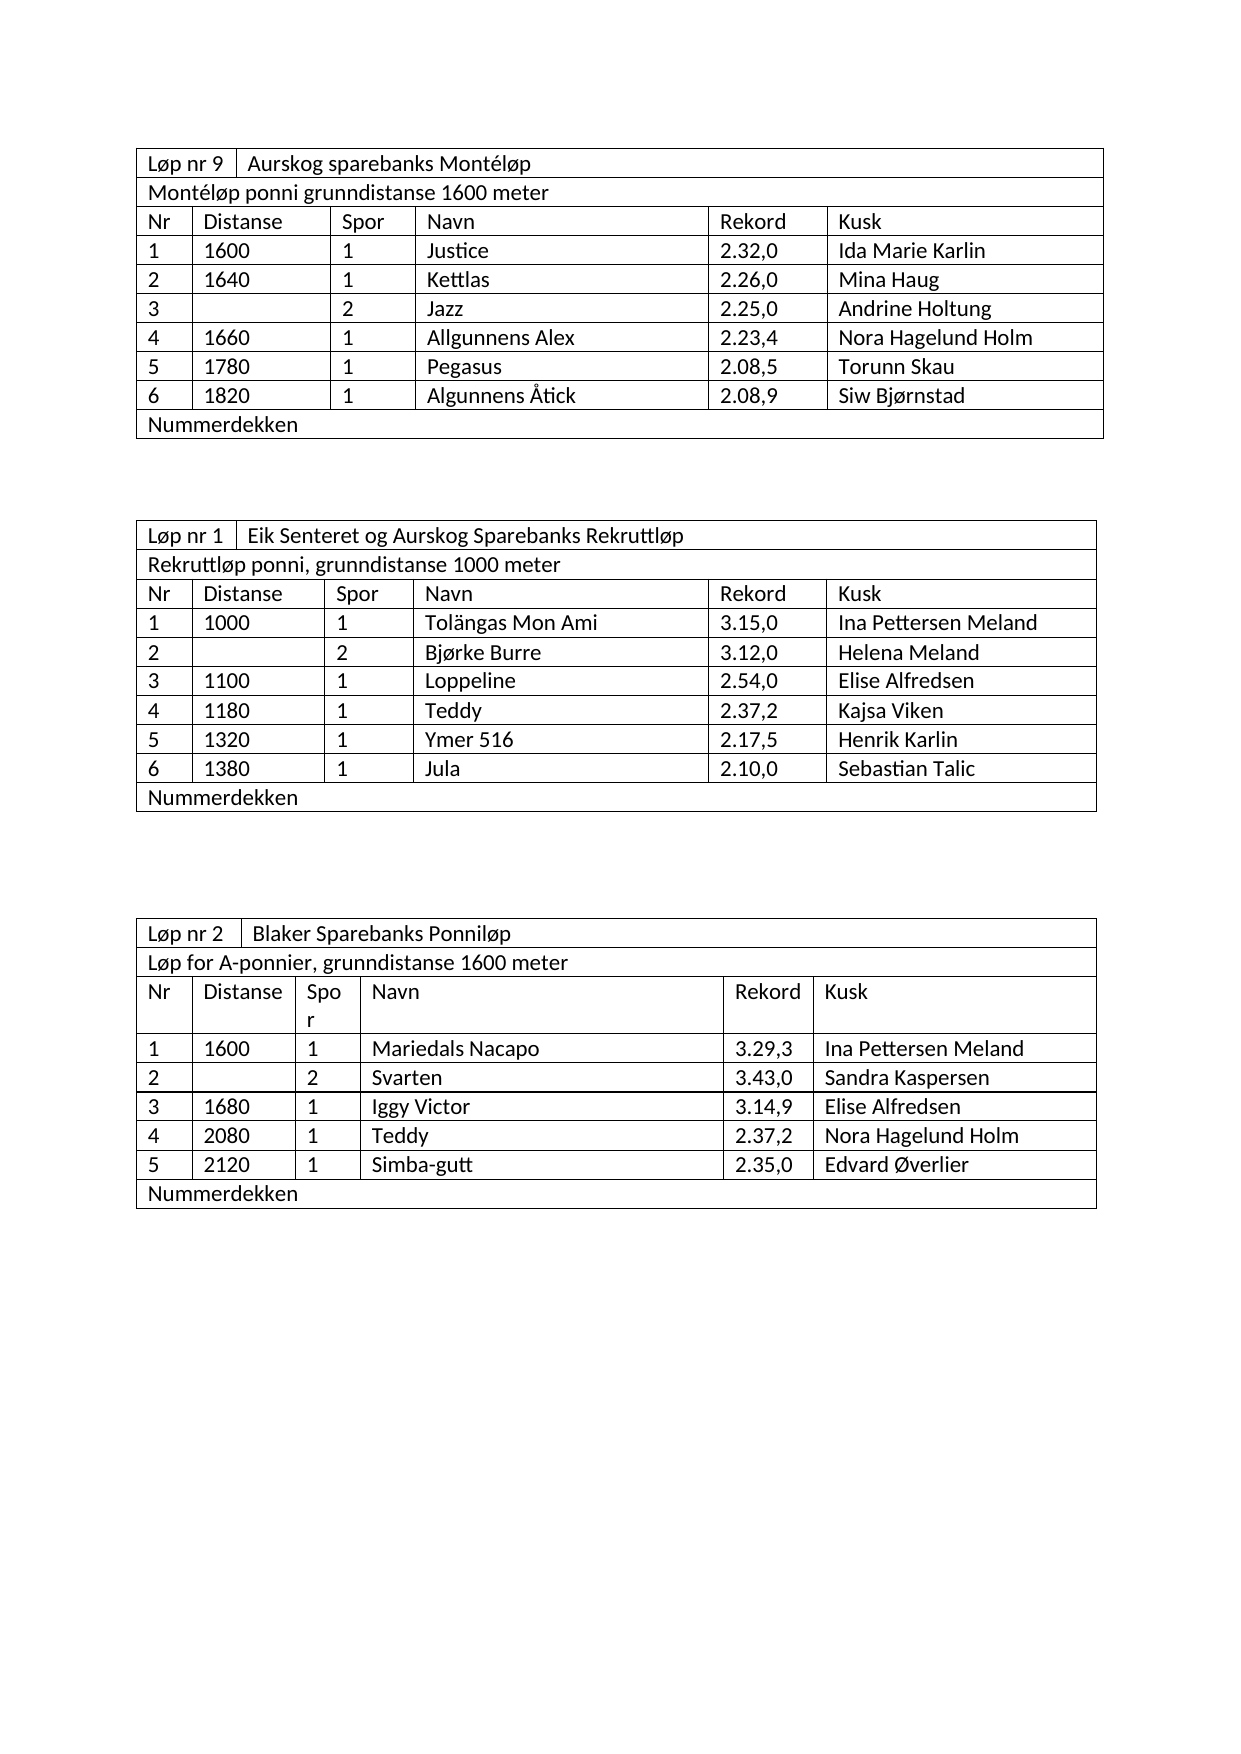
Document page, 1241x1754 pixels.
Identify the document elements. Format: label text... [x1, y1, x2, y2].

table_header Eik Senteret og Aurskog Sparebanks Rekruttløp [237, 521, 1096, 549]
table_cell 1 [325, 725, 413, 753]
table_cell 1 [325, 667, 413, 695]
table_cell 2080 [193, 1121, 295, 1149]
table_cell Helena Meland [827, 638, 1096, 666]
table_cell Teddy [414, 696, 708, 724]
table_cell 1 [296, 1121, 360, 1149]
table_cell 1 [137, 1034, 192, 1062]
table_cell 1600 [193, 236, 330, 264]
table_cell 2120 [193, 1151, 295, 1178]
table_cell 2.37,2 [724, 1121, 813, 1149]
table_cell Rekord [724, 977, 813, 1033]
table_cell Edvard Øverlier [814, 1151, 1096, 1178]
table_cell 1 [325, 754, 413, 782]
table_cell Justice [416, 236, 708, 264]
table_cell 1660 [193, 323, 330, 351]
table_cell 2.10,0 [709, 754, 826, 782]
table_cell 1680 [193, 1093, 295, 1120]
table_cell 1100 [193, 667, 324, 695]
table_cell Pegasus [416, 352, 708, 380]
table_cell Løp for A-ponnier, grunndistanse 1600 meter [137, 948, 1096, 976]
table_cell Teddy [361, 1121, 723, 1149]
table_cell 1180 [193, 696, 324, 724]
table_cell Rekord [709, 580, 826, 607]
table_cell 1000 [193, 609, 324, 637]
table_cell Siw Bjørnstad [828, 381, 1103, 409]
table_cell 6 [137, 381, 192, 409]
table_cell 2.26,0 [709, 265, 827, 293]
table_cell Rekord [709, 207, 827, 235]
table_cell 1 [331, 236, 415, 264]
table_cell 4 [137, 1121, 192, 1149]
table_cell 1 [137, 609, 192, 637]
table_cell 3.14,9 [724, 1093, 813, 1120]
table_header Aurskog sparebanks Montéløp [237, 149, 1103, 177]
table_cell Bjørke Burre [414, 638, 708, 666]
table_cell 2 [331, 294, 415, 322]
table_cell Kettlas [416, 265, 708, 293]
table_cell 1640 [193, 265, 330, 293]
table_cell 2.08,5 [709, 352, 827, 380]
table_cell Nummerdekken [137, 783, 1096, 811]
table_cell 1 [331, 352, 415, 380]
table_cell Nummerdekken [137, 410, 1103, 438]
table_header Løp nr 1 [137, 521, 236, 549]
table_cell Spor [296, 977, 360, 1033]
table_cell 1 [331, 381, 415, 409]
table_cell Navn [361, 977, 723, 1033]
table_cell 2.23,4 [709, 323, 827, 351]
table_cell 1 [137, 236, 192, 264]
table_cell Tolängas Mon Ami [414, 609, 708, 637]
table_cell Navn [416, 207, 708, 235]
table_header Blaker Sparebanks Ponniløp [242, 919, 1096, 947]
table_cell Nr [137, 977, 192, 1033]
table_cell Andrine Holtung [828, 294, 1103, 322]
table_cell 1780 [193, 352, 330, 380]
table_cell Nummerdekken [137, 1180, 1096, 1208]
table_cell Henrik Karlin [827, 725, 1096, 753]
table_cell [193, 638, 324, 666]
table_cell Distanse [193, 580, 324, 607]
table_cell Ida Marie Karlin [828, 236, 1103, 264]
table_cell Ina Pettersen Meland [814, 1034, 1096, 1062]
table_cell 3 [137, 667, 192, 695]
table_cell Mariedals Nacapo [361, 1034, 723, 1062]
table_cell Kusk [828, 207, 1103, 235]
table_cell 3.43,0 [724, 1063, 813, 1091]
table_cell 2 [137, 638, 192, 666]
table_cell 2.25,0 [709, 294, 827, 322]
table_cell 1 [331, 323, 415, 351]
table_cell Nr [137, 580, 192, 607]
table_cell 2.35,0 [724, 1151, 813, 1178]
table_cell Mina Haug [828, 265, 1103, 293]
table_cell 1 [325, 696, 413, 724]
table_cell 2.32,0 [709, 236, 827, 264]
table_cell 1380 [193, 754, 324, 782]
table_cell 3 [137, 294, 192, 322]
table_cell Sandra Kaspersen [814, 1063, 1096, 1091]
table_cell Navn [414, 580, 708, 607]
table_cell 1820 [193, 381, 330, 409]
table_cell Rekruttløp ponni, grunndistanse 1000 meter [137, 550, 1096, 578]
table_cell 3.29,3 [724, 1034, 813, 1062]
table_cell 4 [137, 323, 192, 351]
table_cell 2.37,2 [709, 696, 826, 724]
table_cell Kajsa Viken [827, 696, 1096, 724]
table_cell 1 [325, 609, 413, 637]
table_cell Iggy Victor [361, 1093, 723, 1120]
table_cell 3.15,0 [709, 609, 826, 637]
table_cell 5 [137, 725, 192, 753]
table_cell [193, 294, 330, 322]
table_cell 1 [331, 265, 415, 293]
table_cell Algunnens Åtick [416, 381, 708, 409]
table_cell Jazz [416, 294, 708, 322]
table_cell 1 [296, 1151, 360, 1178]
table_cell Svarten [361, 1063, 723, 1091]
table_cell 5 [137, 1151, 192, 1178]
table_cell 2 [137, 265, 192, 293]
table_cell Kusk [827, 580, 1096, 607]
table_cell 5 [137, 352, 192, 380]
table_cell Nora Hagelund Holm [814, 1121, 1096, 1149]
table_cell 2 [137, 1063, 192, 1091]
table_cell 1320 [193, 725, 324, 753]
table_header Løp nr 9 [137, 149, 236, 177]
table_cell Distanse [193, 207, 330, 235]
table_cell Ina Pettersen Meland [827, 609, 1096, 637]
table_cell 2.08,9 [709, 381, 827, 409]
table_cell 1 [296, 1034, 360, 1062]
table_cell Torunn Skau [828, 352, 1103, 380]
table_cell 4 [137, 696, 192, 724]
table_cell 2.54,0 [709, 667, 826, 695]
table_cell Nr [137, 207, 192, 235]
table_cell Loppeline [414, 667, 708, 695]
table_header Løp nr 2 [137, 919, 241, 947]
table_cell Ymer 516 [414, 725, 708, 753]
table_cell Nora Hagelund Holm [828, 323, 1103, 351]
table_cell Montéløp ponni grunndistanse 1600 meter [137, 178, 1103, 206]
table_cell 3.12,0 [709, 638, 826, 666]
table_cell [193, 1063, 295, 1091]
table_cell Spor [325, 580, 413, 607]
table_cell 2 [325, 638, 413, 666]
table_cell 2 [296, 1063, 360, 1091]
table_cell Sebastian Talic [827, 754, 1096, 782]
table_cell Kusk [814, 977, 1096, 1033]
table_cell 3 [137, 1093, 192, 1120]
table_cell 1 [296, 1093, 360, 1120]
table_cell Spor [331, 207, 415, 235]
table_cell 2.17,5 [709, 725, 826, 753]
table_cell Jula [414, 754, 708, 782]
table_cell Elise Alfredsen [827, 667, 1096, 695]
table_cell 1600 [193, 1034, 295, 1062]
table_cell Simba-gutt [361, 1151, 723, 1178]
table_cell Elise Alfredsen [814, 1093, 1096, 1120]
table_cell Distanse [193, 977, 295, 1033]
table_cell Allgunnens Alex [416, 323, 708, 351]
table_cell 6 [137, 754, 192, 782]
